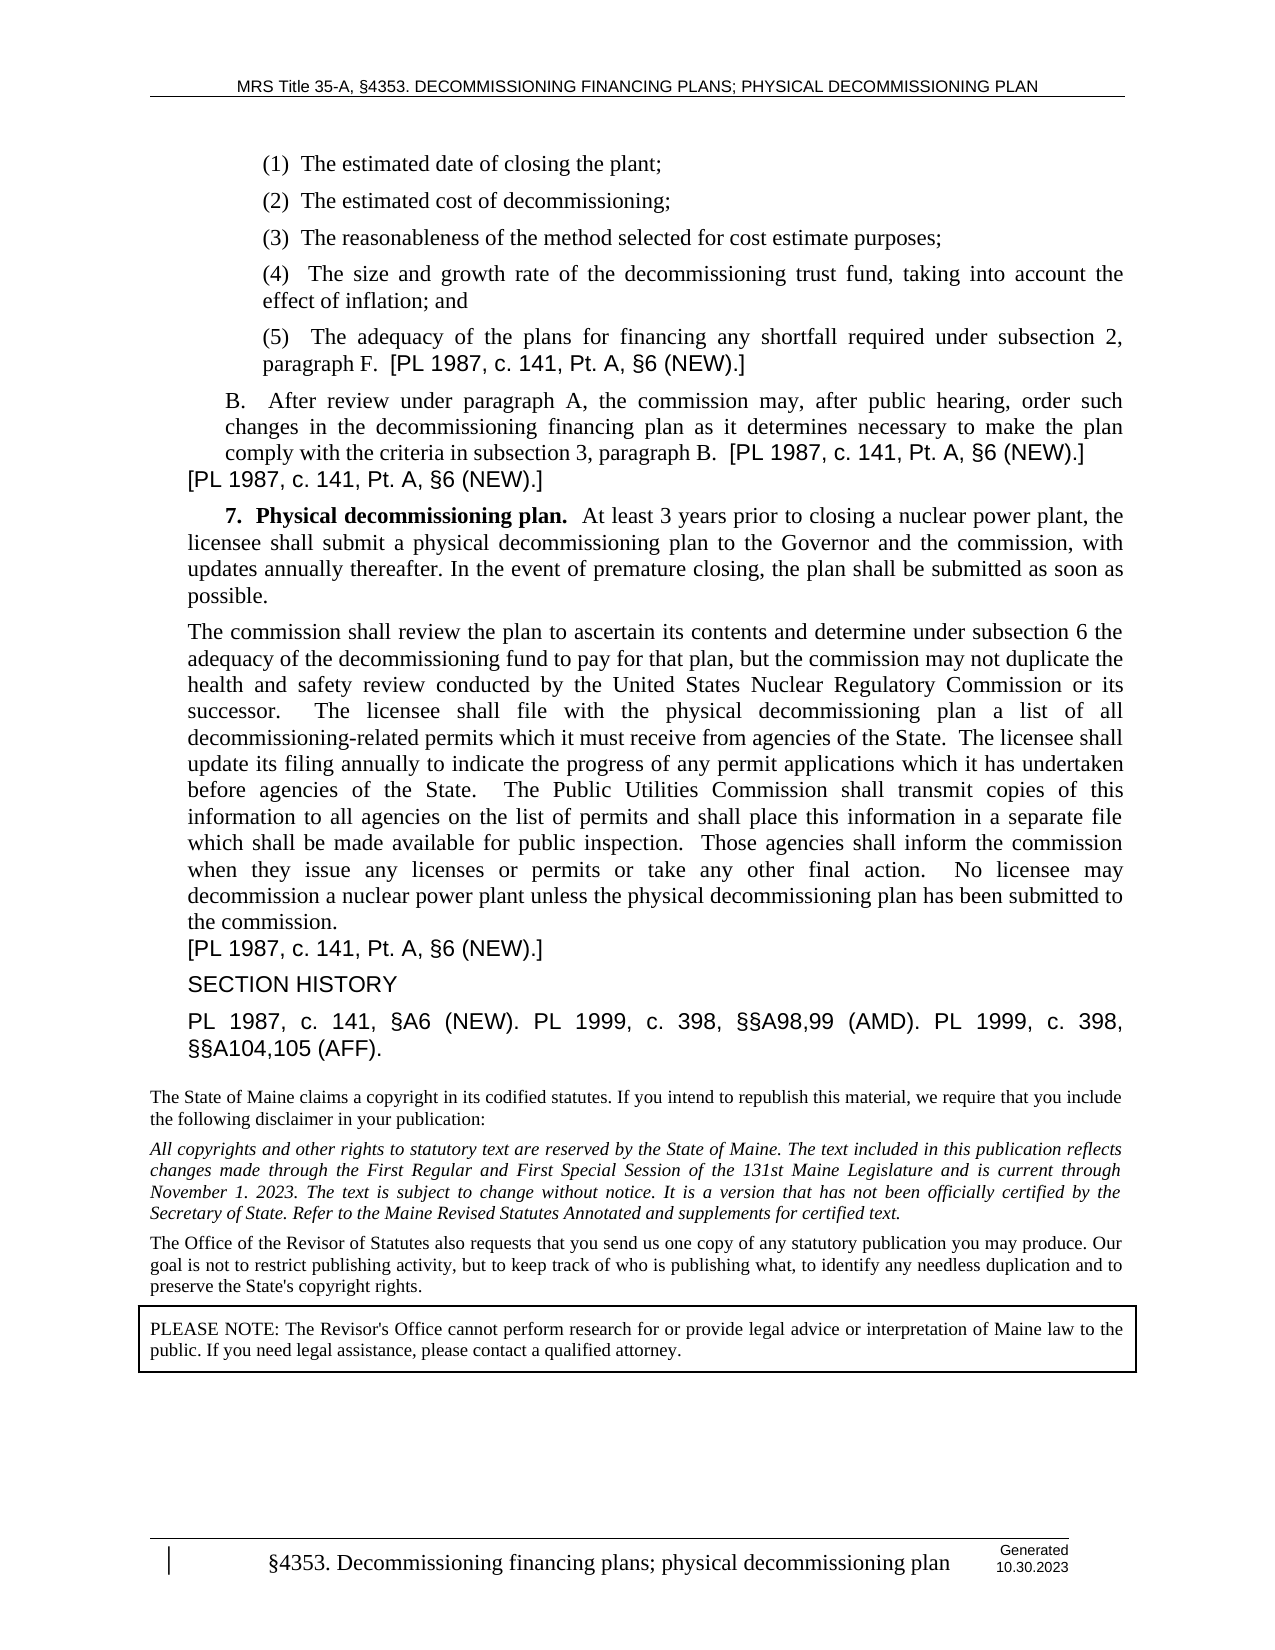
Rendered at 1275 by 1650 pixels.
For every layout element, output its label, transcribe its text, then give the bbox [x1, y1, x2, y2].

text [PL 1987, c. 141, Pt. A, §6 (NEW).] [187, 935, 1125, 961]
text [PL 1987, c. 141, Pt. A, §6 (NEW).] [187, 466, 1125, 492]
text (4) The size and growth rate of the decommissioning trust fund, taking into account the effect of inflation; and [262, 260, 1125, 313]
text B. After review under paragraph A, the commission may, after public hearing, order such changes in the decommissioning financing plan as it determines necessary to make the plan comply with the criteria in subsection 3, paragraph B. [PL 1987, c. 141, Pt. A, §6 (NEW).] [225, 387, 1125, 466]
text All copyrights and other rights to statutory text are reserved by the State of Maine. The text included in this publication reflects changes made through the First Regular and First Special Session of the 131st Maine Legislature and is current through November 1. 2023 . The text is subject to change without notice. It is a version that has not been officially certified by the Secretary of State. Refer to the Maine Revised Statutes Annotated and supplements for certified text. [150, 1137, 1125, 1224]
text (2) The estimated cost of decommissioning; [262, 187, 1125, 213]
text 7. Physical decommissioning plan. At least 3 years prior to closing a nuclear power plant, the licensee shall submit a physical decommissioning plan to the Governor and the commission, with updates annually thereafter. In the event of premature closing, the plan shall be submitted as soon as possible. [187, 503, 1125, 608]
text PL 1987, c. 141, §A6 (NEW). PL 1999, c. 398, §§A98,99 (AMD). PL 1999, c. 398, §§A104,105 (AFF). [187, 1008, 1125, 1061]
text (3) The reasonableness of the method selected for cost estimate purposes; [262, 223, 1125, 250]
text The Office of the Revisor of Statutes also requests that you send us one copy of any statutory publication you may produce. Our goal is not to restrict publishing activity, but to keep track of who is publishing what, to identify any needless duplication and to preserve the State's copyright rights. [150, 1232, 1125, 1297]
text (1) The estimated date of closing the plant; [262, 150, 1125, 176]
text The commission shall review the plan to ascertain its contents and determine under subsection 6 the adequacy of the decommissioning fund to pay for that plan, but the commission may not duplicate the health and safety review conducted by the United States Nuclear Regulatory Commission or its successor. The licensee shall file with the physical decommissioning plan a list of all decommissioning-related permits which it must receive from agencies of the State. The licensee shall update its filing annually to indicate the progress of any permit applications which it has undertaken before agencies of the State. The Public Utilities Commission shall transmit copies of this information to all agencies on the list of permits and shall place this information in a separate file which shall be made available for public inspection. Those agencies shall inform the commission when they issue any licenses or permits or take any other final action. No licensee may decommission a nuclear power plant unless the physical decommissioning plan has been submitted to the commission. [187, 618, 1125, 935]
text The State of Maine claims a copyright in its codified statutes. If you intend to republish this material, we require that you include the following disclaimer in your publication: [150, 1086, 1125, 1129]
text SECTION HISTORY [187, 971, 1125, 998]
text PLEASE NOTE: The Revisor's Office cannot perform research for or provide legal advice or interpretation of Maine law to the public. If you need legal assistance, please contact a qualified attorney. [140, 1307, 1135, 1371]
text (5) The adequacy of the plans for financing any shortfall required under subsection 2, paragraph F. [PL 1987, c. 141, Pt. A, §6 (NEW).] [262, 323, 1125, 376]
